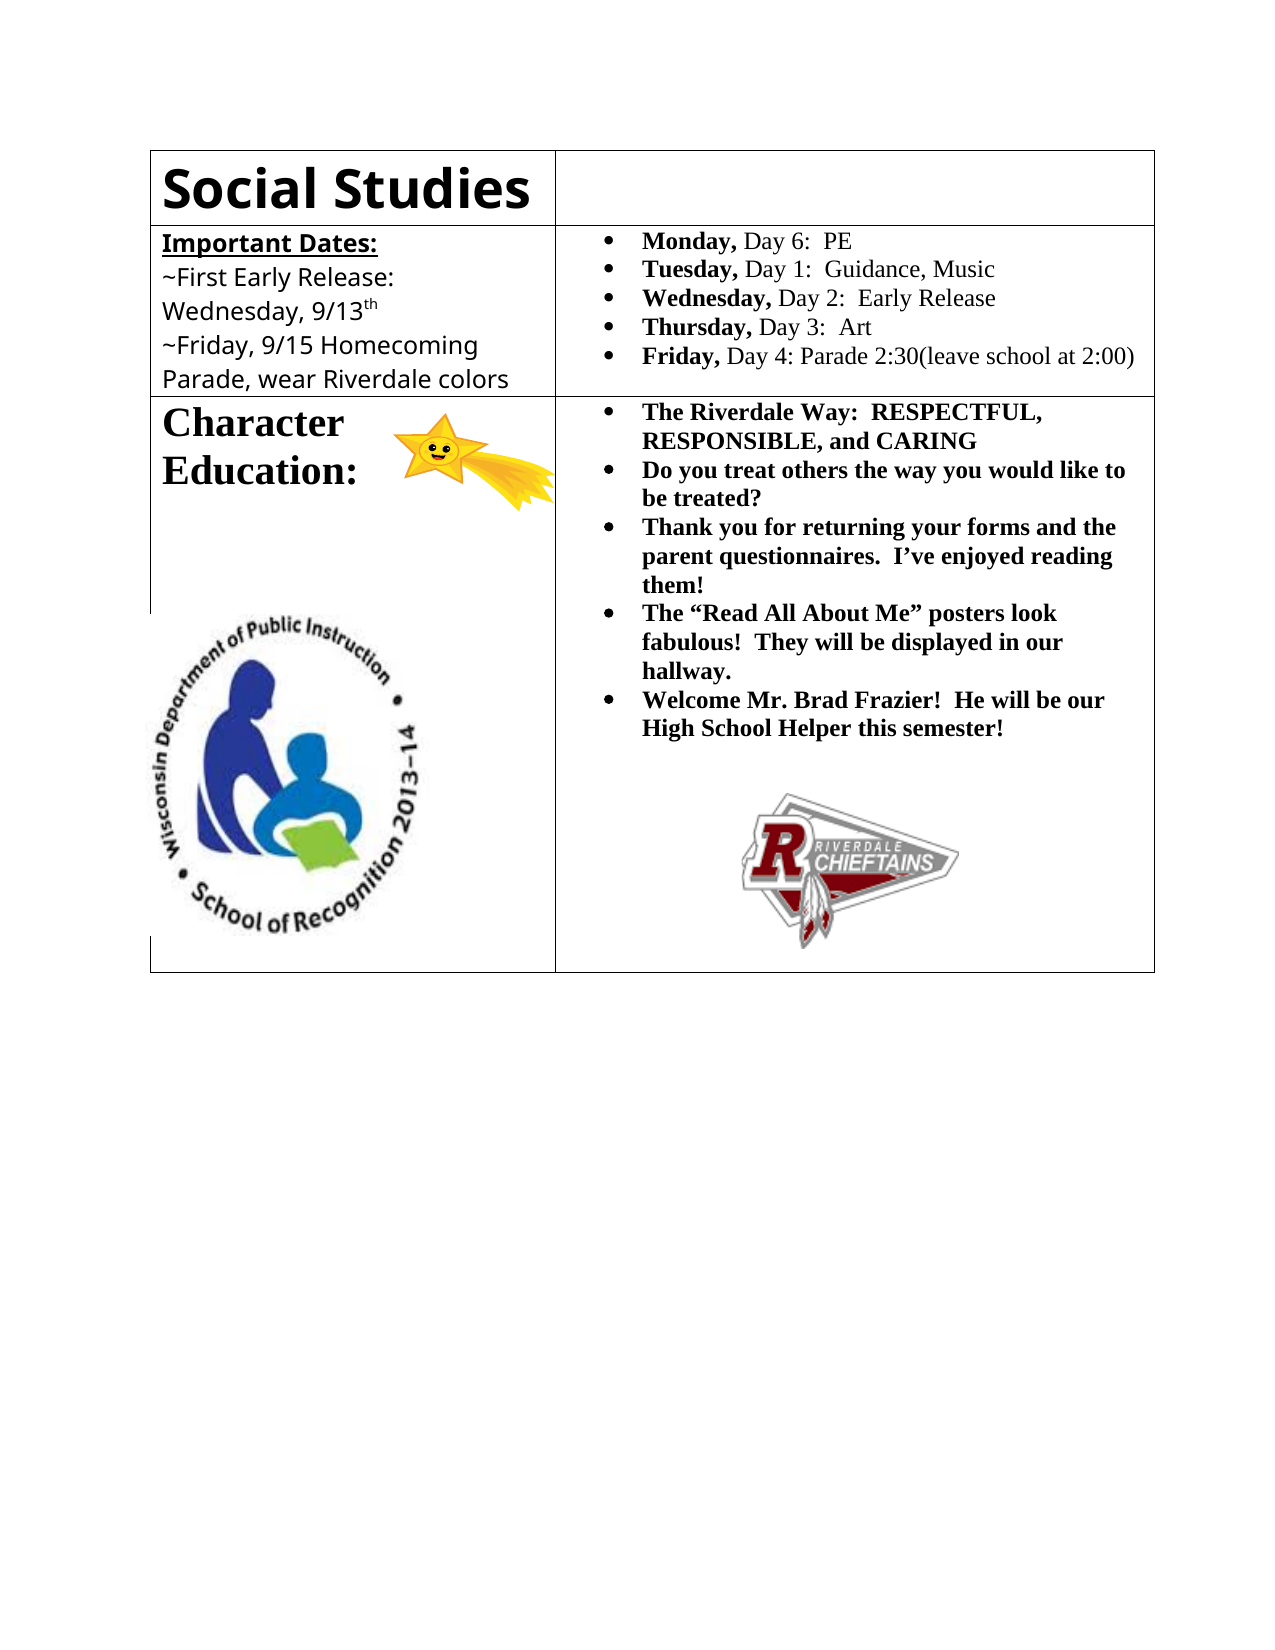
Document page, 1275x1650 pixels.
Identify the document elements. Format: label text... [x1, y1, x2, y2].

table_cell Character Education: [151, 397, 555, 972]
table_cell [151, 151, 555, 225]
table_cell The Riverdale Way: RESPECTFUL, RESPONSIBLE, and CARING Do you treat others the way you would like to be treated? Thank you for returning your forms and the parent questionnaires. I’ve enjoyed reading them! The “Read All About Me” posters look fabulous! They will be displayed in our hallway. Welcome Mr. Brad Frazier! He will be our High School Helper this semester! [556, 397, 1154, 972]
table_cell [556, 151, 1154, 225]
table_cell Monday, Day 6: PE Tuesday, Day 1: Guidance, Music Wednesday, Day 2: Early Release Thursday, Day 3: Art Friday, Day 4: Parade 2:30(leave school at 2:00) [556, 226, 1154, 396]
table_cell Important Dates: ~First Early Release: Wednesday, 9/13th ~Friday, 9/15 Homecoming Parade, wear Riverdale colors [151, 226, 555, 396]
picture [740, 793, 959, 948]
picture [43, 614, 528, 936]
